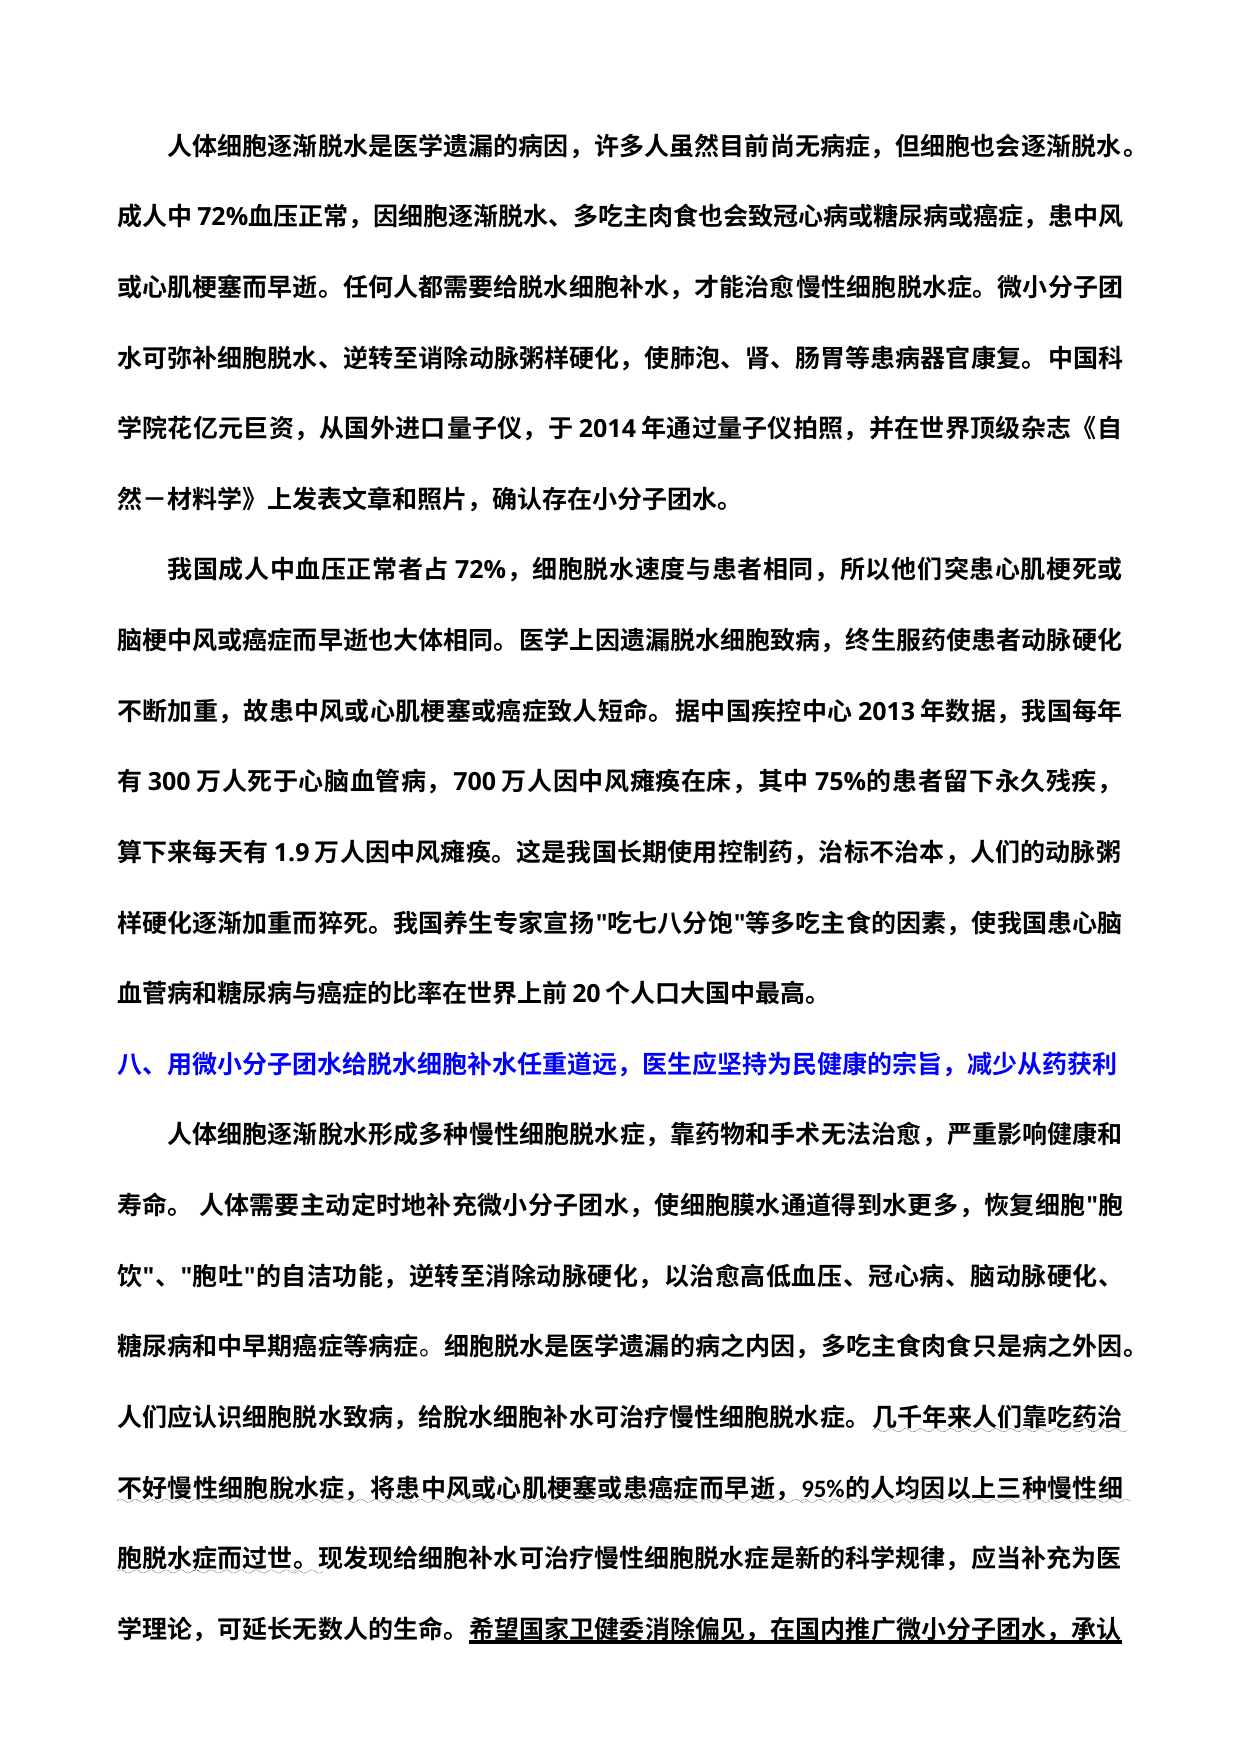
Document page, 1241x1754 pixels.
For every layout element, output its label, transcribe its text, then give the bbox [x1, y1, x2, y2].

list 我国成人中血压正常者占72%，细胞脱水速度与患者相同，所以他们突患心肌梗死或脑梗中风或癌症而早逝也大体相同。医学上因遗漏脱水细胞致病，终生服药使患者动脉硬化不断加重，故患中风或心肌梗塞或癌症致人短命。据中国疾控中心2013年数据，我国每年有300万人死于心脑血管病，700万人因中风瘫痪在床，其中75%的患者留下永久残疾，算下来每天有1.9万人因中风瘫痪。这是我国长期使用控制药，治标不治本，人们的动脉粥样硬化逐渐加重而猝死。我国养生专家宣扬"吃七八分饱"等多吃主食的因素，使我国患心脑血菅病和糖尿病与癌症的比率在世界上前20个人口大国中最高。 [117, 533, 1123, 764]
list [117, 1500, 1123, 1663]
list 我国成人中血压正常者占72%，细胞脱水速度与患者相同，所以他们突患心肌梗死或脑梗中风或癌症而早逝也大体相同。医学上因遗漏脱水细胞致病，终生服药使患者动脉硬化不断加重，故患中风或心肌梗塞或癌症致人短命。据中国疾控中心2013年数据，我国每年有300万人死于心脑血管病，700万人因中风瘫痪在床，其中75%的患者留下永久残疾，算下来每天有1.9万人因中风瘫痪。这是我国长期使用控制药，治标不治本，人们的动脉粥样硬化逐渐加重而猝死。我国养生专家宣扬"吃七八分饱"等多吃主食的因素，使我国患心脑血菅病和糖尿病与癌症的比率在世界上前20个人口大国中最高。 [117, 798, 1123, 1027]
list 八、用微小分子团水给脱水细胞补水任重道远，医生应坚持为民健康的宗旨，减少从药获利 [117, 1027, 1123, 1098]
list 人体细胞逐渐脱水是医学遗漏的病因，许多人虽然目前尚无病症，但细胞也会逐渐脱水。成人中72%血压正常，因细胞逐渐脱水、多吃主肉食也会致冠心病或糖尿病或癌症，患中风或心肌梗塞而早逝。任何人都需要给脱水细胞补水，才能治愈慢性细胞脱水症。微小分子团水可弥补细胞脱水、逆转至诮除动脉粥样硬化，使肺泡、肾、肠胃等患病器官康复。中国科学院花亿元巨资，从国外进口量子仪，于2014年通过量子仪拍照，并在世界顶级杂志《自然－材料学》上发表文章和照片，确认存在小分子团水。 [117, 109, 1123, 533]
